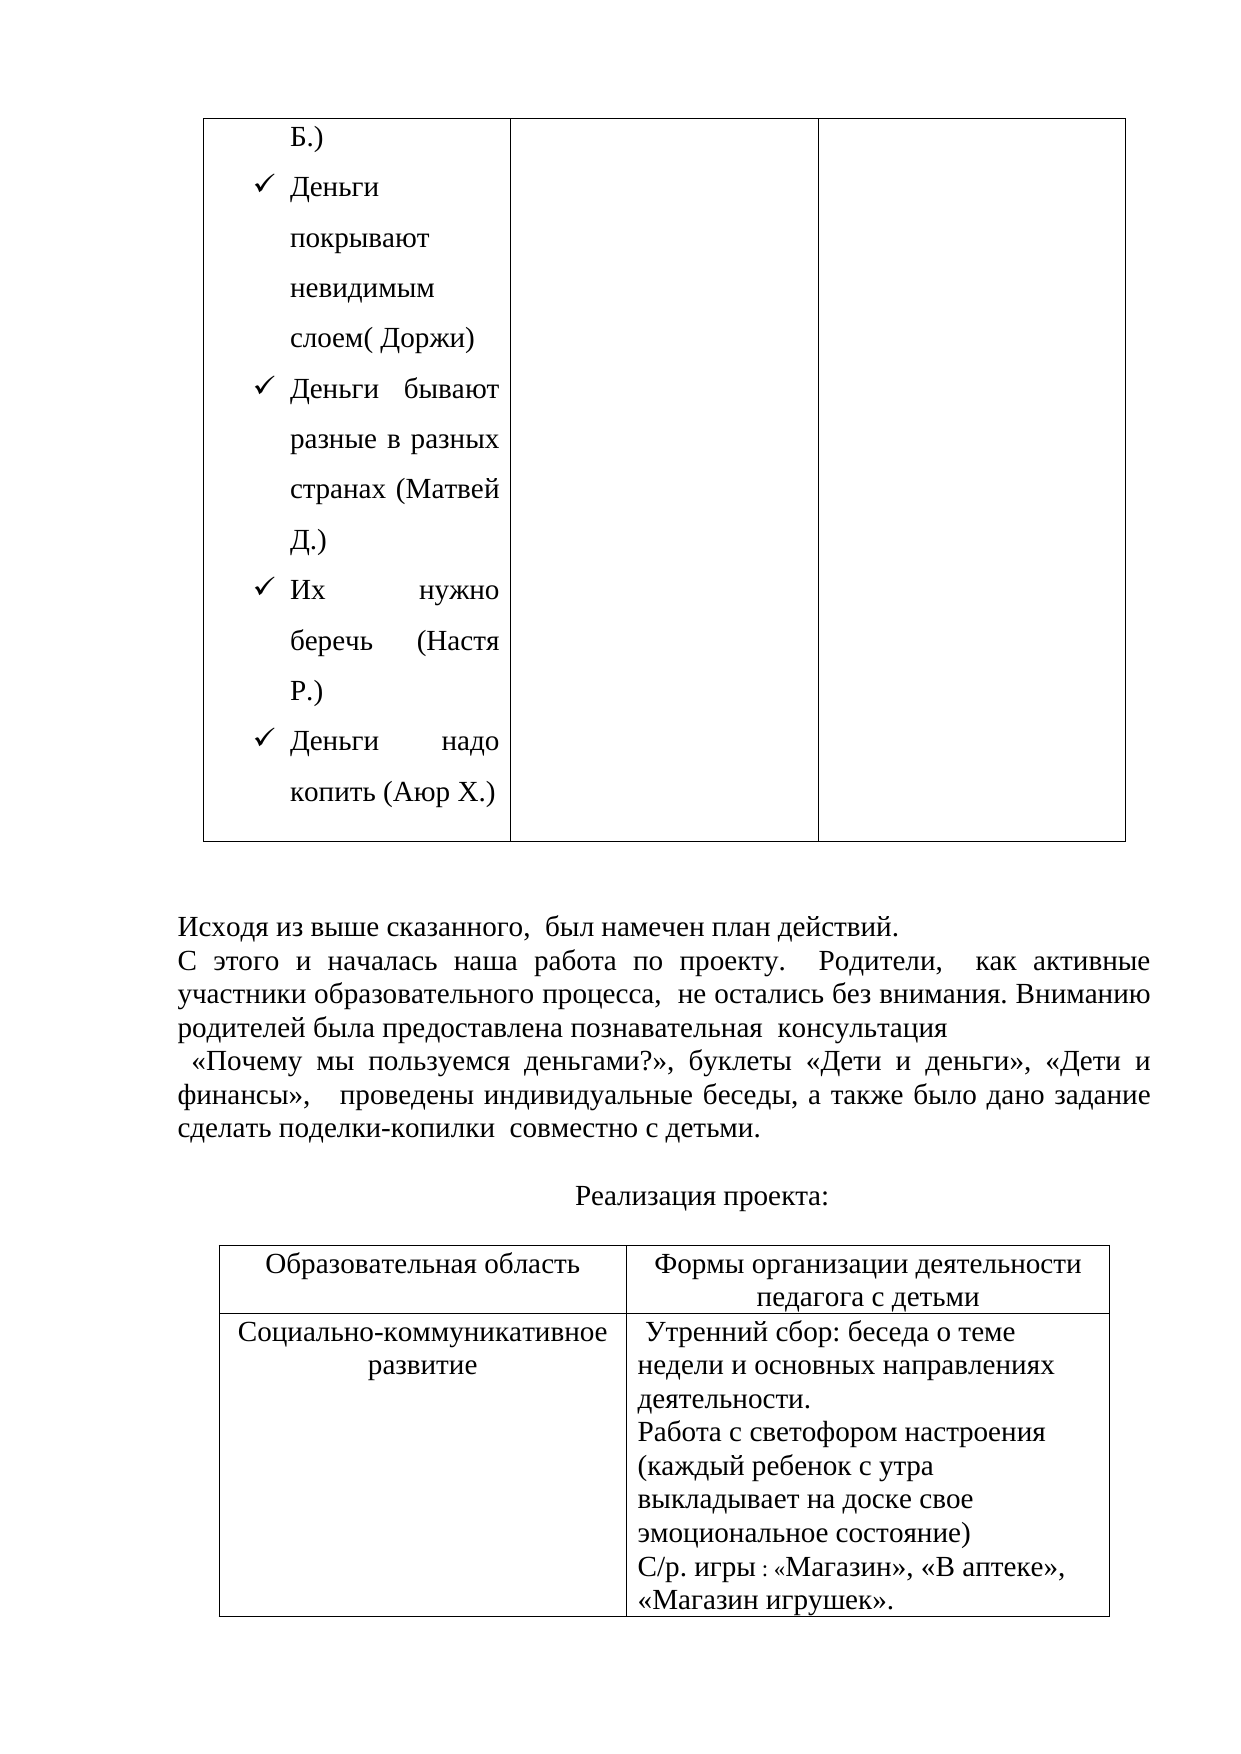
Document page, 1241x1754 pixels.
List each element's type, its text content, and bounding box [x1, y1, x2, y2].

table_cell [511, 119, 818, 841]
text «Почему мы пользуемся деньгами?», буклеты «Дети и деньги», «Дети и финансы», проведены индивидуальные беседы, а также было дано задание сделать поделки-копилки совместно с детьми. [177, 1043, 1152, 1144]
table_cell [204, 119, 510, 841]
text Реализация проекта: [252, 1178, 1152, 1211]
table_header Образовательная область [220, 1246, 626, 1313]
text С этого и началась наша работа по проекту. Родители, как активные участники образовательного процесса, не остались без внимания. Вниманию родителей была предоставлена познавательная консультация [177, 943, 1152, 1043]
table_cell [220, 1314, 626, 1616]
text Исходя из выше сказанного, был намечен план действий. [177, 909, 1152, 943]
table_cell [819, 119, 1125, 841]
table_header Формы организации деятельности педагога с детьми [627, 1246, 1109, 1313]
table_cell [627, 1314, 1109, 1616]
